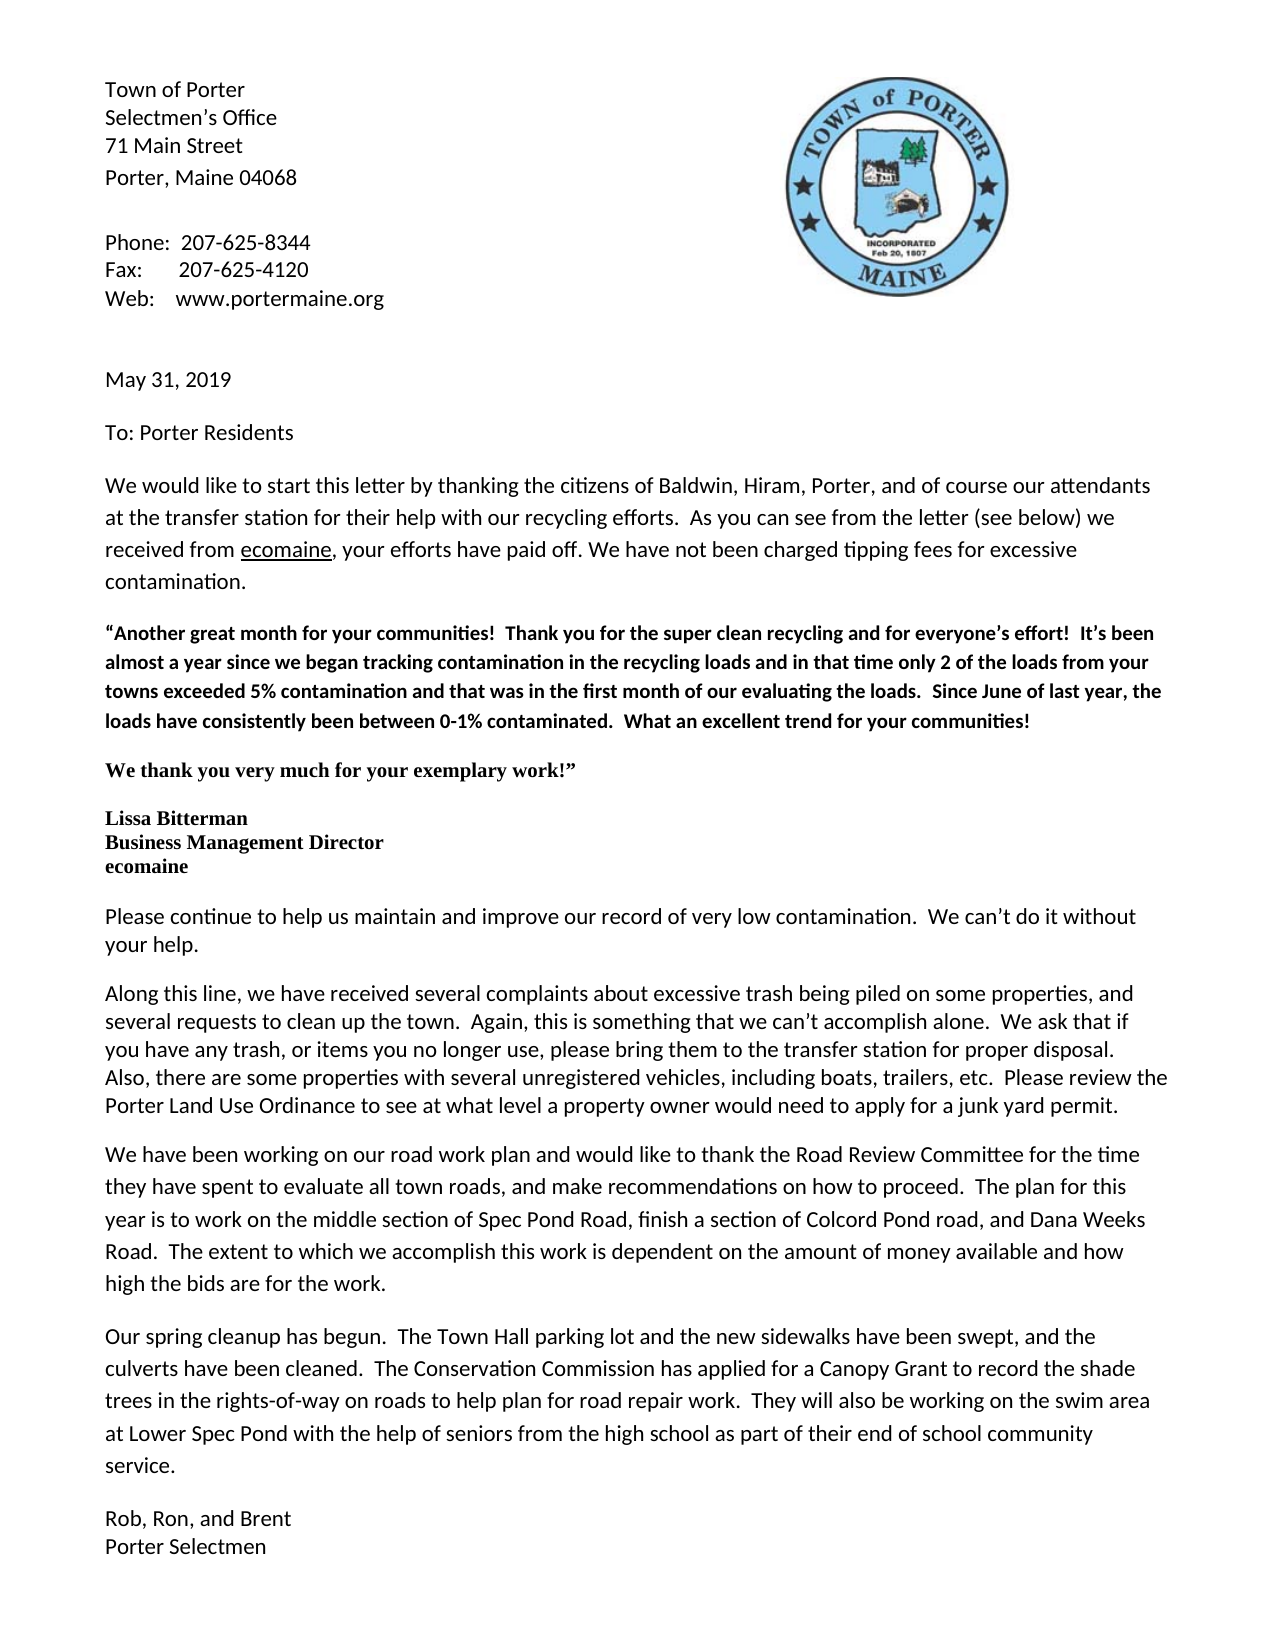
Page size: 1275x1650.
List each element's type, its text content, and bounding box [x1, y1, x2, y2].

text Lissa Bitterman [105, 806, 1170, 830]
text Along this line, we have received several complaints about excessive trash being piled on some properties, and several requests to clean up the town. Again, this is something that we can’t accomplish alone. We ask that if you have any trash, or items you no longer use, please bring them to the transfer station for proper disposal. Also, there are some properties with several unregistered vehicles, including boats, trailers, etc. Please review the Porter Land Use Ordinance to see at what level a property owner would need to apply for a junk yard permit. [105, 979, 1170, 1119]
text Our spring cleanup has begun. The Town Hall parking lot and the new sidewalks have been swept, and the culverts have been cleaned. The Conservation Commission has applied for a Canopy Grant to record the shade trees in the rights-of-way on roads to help plan for road repair work. They will also be working on the swim area at Lower Spec Pond with the help of seniors from the high school as part of their end of school community service. [105, 1322, 1170, 1479]
text Phone: 207-625-8344 [105, 228, 1170, 256]
text We thank you very much for your exemplary work!” [105, 758, 1170, 782]
text Porter, Maine 04068 [105, 163, 1170, 191]
text To: Porter Residents [105, 418, 1170, 446]
text Rob, Ron, and Brent [105, 1504, 1170, 1532]
text Web: www.portermaine.org [105, 284, 1170, 312]
text May 31, 2019 [105, 365, 1170, 393]
text We would like to start this letter by thanking the citizens of Baldwin, Hiram, Porter, and of course our attendants at the transfer station for their help with our recycling efforts. As you can see from the letter (see below) we received from ecomaine, your efforts have paid off. We have not been charged tipping fees for excessive contamination. [105, 471, 1170, 595]
text Fax: 207-625-4120 [105, 256, 1170, 284]
picture [779, 159, 1015, 163]
text Business Management Director [105, 830, 1170, 854]
text “Another great month for your communities! Thank you for the super clean recycling and for everyone’s effort! It’s been almost a year since we began tracking contamination in the recycling loads and in that time only 2 of the loads from your towns exceeded 5% contamination and that was in the first month of our evaluating the loads. Since June of last year, the loads have consistently been between 0-1% contaminated. What an excellent trend for your communities! [105, 620, 1170, 733]
picture [779, 191, 1015, 228]
text Selectmen’s Office [105, 103, 1170, 131]
text We have been working on our road work plan and would like to thank the Road Review Committee for the time they have spent to evaluate all town roads, and make recommendations on how to proceed. The plan for this year is to work on the middle section of Spec Pond Road, finish a section of Colcord Pond road, and Dana Weeks Road. The extent to which we accomplish this work is dependent on the amount of money available and how high the bids are for the work. [105, 1140, 1170, 1297]
text ecomaine [105, 854, 1170, 878]
text Porter Selectmen [105, 1532, 1170, 1560]
text Town of Porter [105, 75, 1170, 103]
text 71 Main Street [105, 131, 1170, 159]
text Please continue to help us maintain and improve our record of very low contamination. We can’t do it without your help. [105, 902, 1170, 958]
